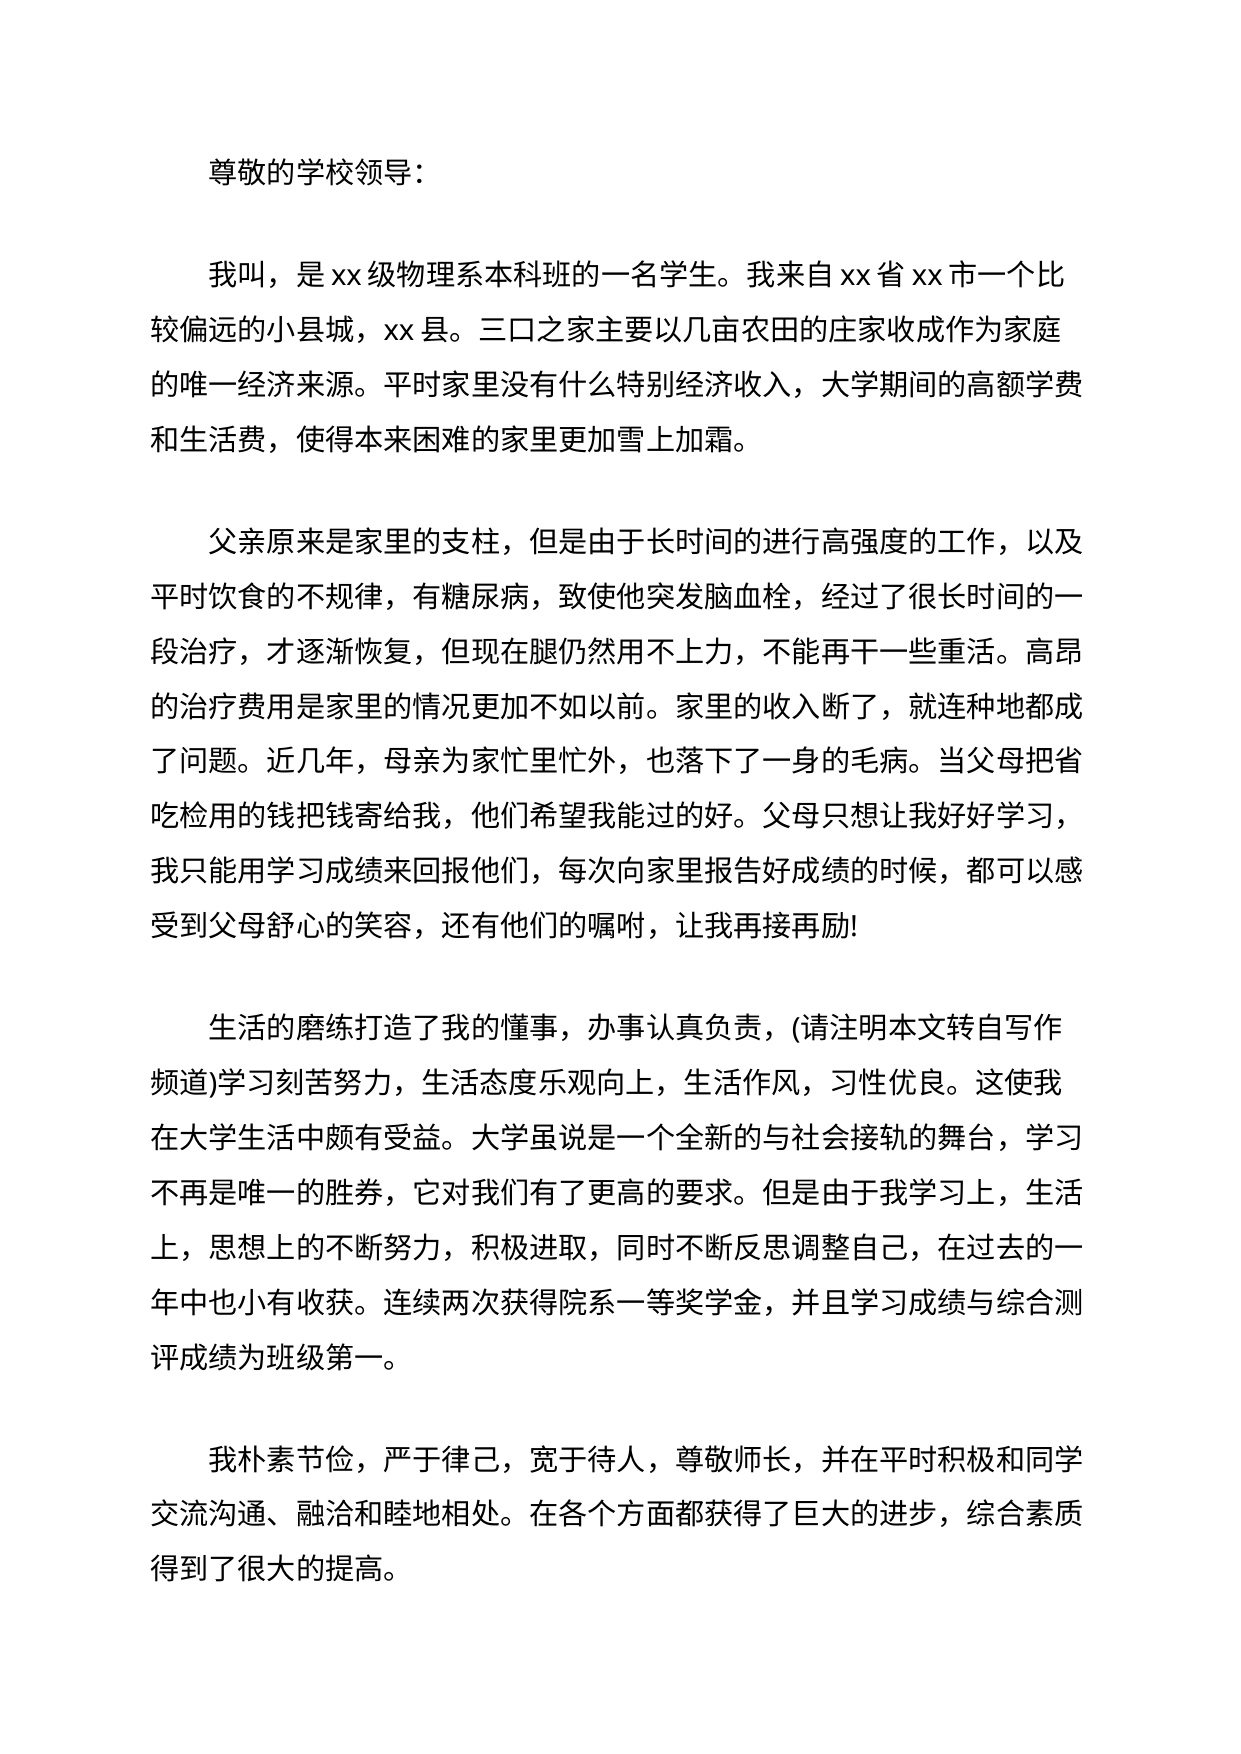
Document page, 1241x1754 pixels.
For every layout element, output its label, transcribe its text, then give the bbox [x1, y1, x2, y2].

text 父亲原来是家里的支柱，但是由于长时间的进行高强度的工作，以及平时饮食的不规律，有糖尿病，致使他突发脑血栓，经过了很长时间的一段治疗，才逐渐恢复，但现在腿仍然用不上力，不能再干一些重活。高昂的治疗费用是家里的情况更加不如以前。家里的收入断了，就连种地都成了问题。近几年，母亲为家忙里忙外，也落下了一身的毛病。当父母把省吃检用的钱把钱寄给我，他们希望我能过的好。父母只想让我好好学习，我只能用学习成绩来回报他们，每次向家里报告好成绩的时候，都可以感受到父母舒心的笑容，还有他们的嘱咐，让我再接再励! [150, 518, 1090, 945]
text 尊敬的学校领导： [150, 150, 1090, 192]
text 生活的磨练打造了我的懂事，办事认真负责，(请注明本文转自写作频道)学习刻苦努力，生活态度乐观向上，生活作风，习性优良。这使我在大学生活中颇有受益。大学虽说是一个全新的与社会接轨的舞台，学习不再是唯一的胜券，它对我们有了更高的要求。但是由于我学习上，生活上，思想上的不断努力，积极进取，同时不断反思调整自己，在过去的一年中也小有收获。连续两次获得院系一等奖学金，并且学习成绩与综合测评成绩为班级第一。 [150, 1005, 1090, 1377]
text 我叫，是xx级物理系本科班的一名学生。我来自xx省xx市一个比较偏远的小县城，xx县。三口之家主要以几亩农田的庄家收成作为家庭的唯一经济来源。平时家里没有什么特别经济收入，大学期间的高额学费和生活费，使得本来困难的家里更加雪上加霜。 [150, 252, 1090, 459]
text 我朴素节俭，严于律己，宽于待人，尊敬师长，并在平时积极和同学交流沟通、融洽和睦地相处。在各个方面都获得了巨大的进步，综合素质得到了很大的提高。 [150, 1436, 1090, 1588]
